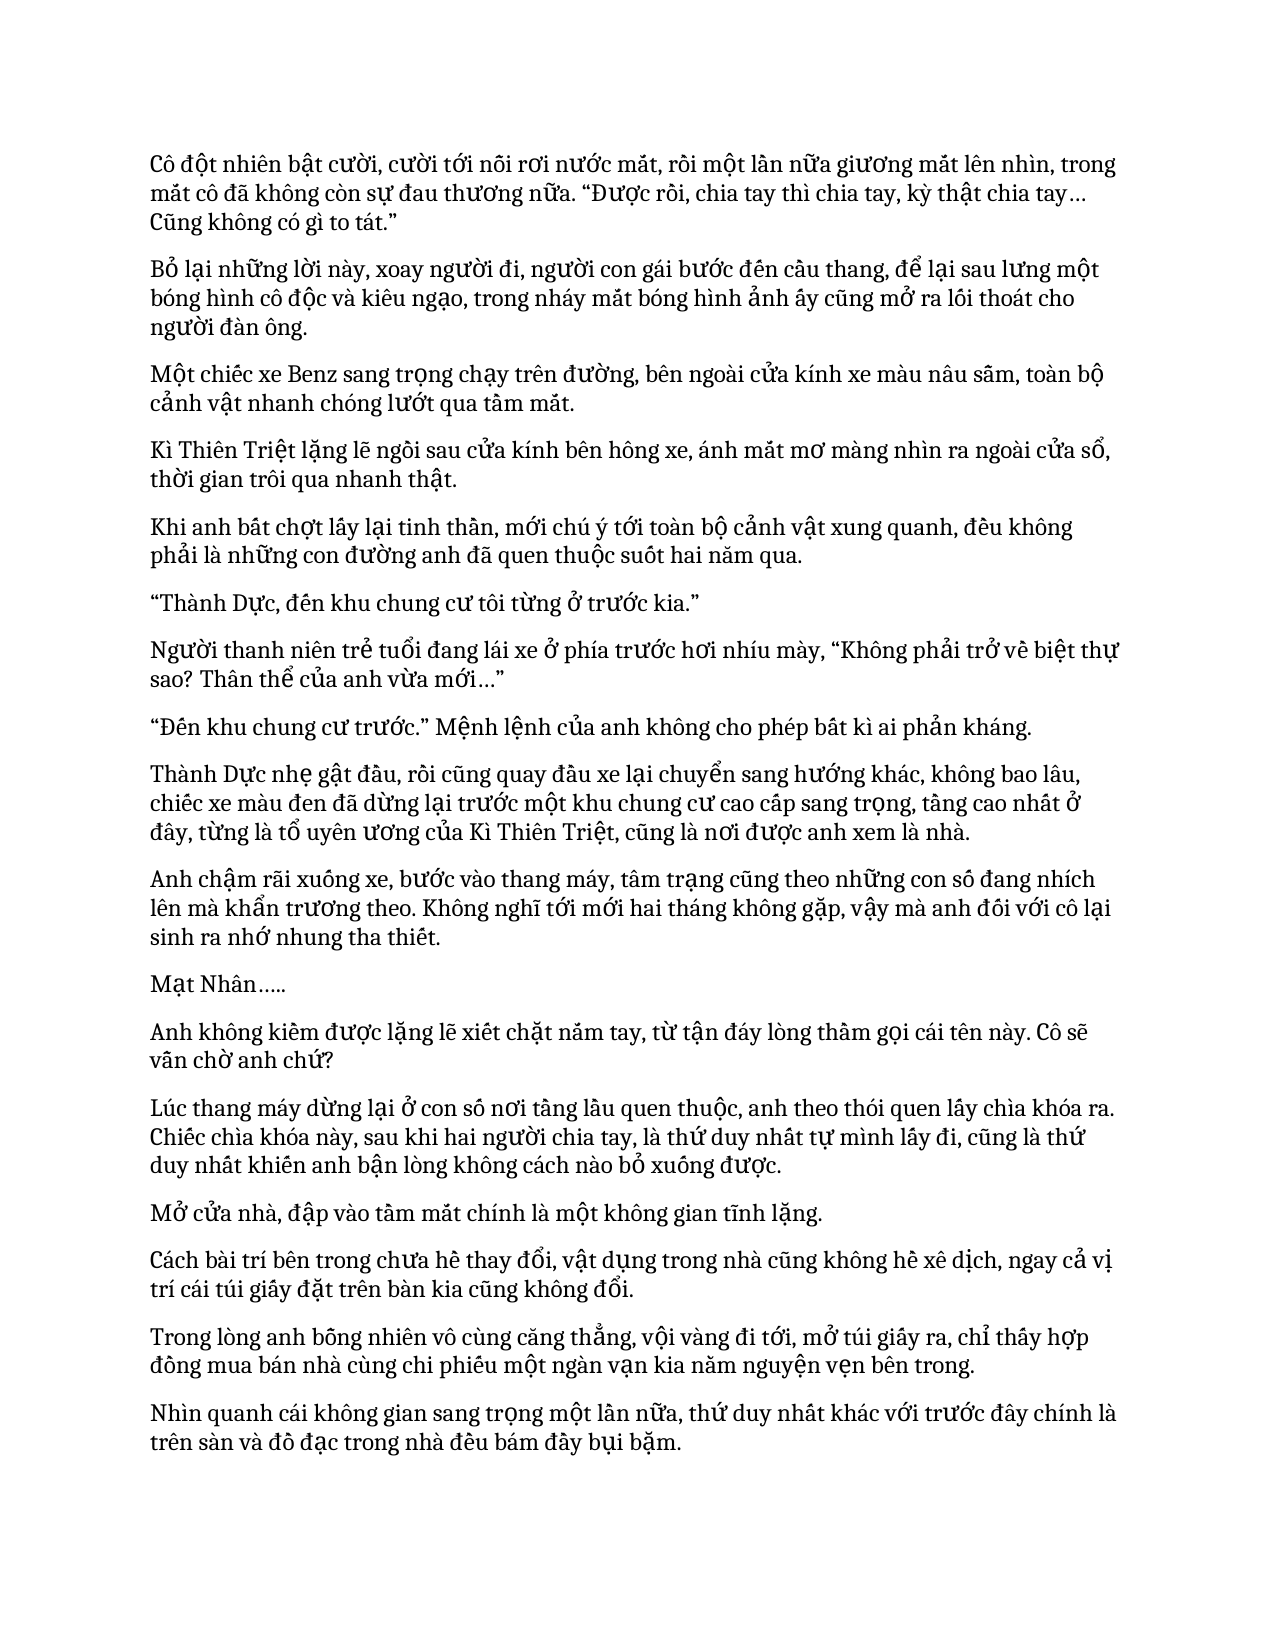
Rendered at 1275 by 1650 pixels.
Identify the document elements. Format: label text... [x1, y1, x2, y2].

text Cô đột nhiên bật cười, cười tới nỗi rơi nước mắt, rồi một lần nữa giương mắt lên nhìn, trong mắt cô đã không còn sự đau thương nữa. “Được rồi, chia tay thì chia tay, kỳ thật chia tay…Cũng không có gì to tát.” [150, 150, 1125, 236]
text Khi anh bất chợt lấy lại tinh thần, mới chú ý tới toàn bộ cảnh vật xung quanh, đều không phải là những con đường anh đã quen thuộc suốt hai năm qua. [150, 512, 1125, 570]
text Nhìn quanh cái không gian sang trọng một lần nữa, thứ duy nhất khác với trước đây chính là trên sàn và đồ đạc trong nhà đều bám đầy bụi bặm. [150, 1399, 1125, 1456]
text Bỏ lại những lời này, xoay người đi, người con gái bước đến cầu thang, để lại sau lưng một bóng hình cô độc và kiêu ngạo, trong nháy mắt bóng hình ảnh ấy cũng mở ra lối thoát cho người đàn ông. [150, 255, 1125, 341]
text “Thành Dực, đến khu chung cư tôi từng ở trước kia.” [150, 589, 1125, 617]
text Một chiếc xe Benz sang trọng chạy trên đường, bên ngoài cửa kính xe màu nâu sẫm, toàn bộ cảnh vật nhanh chóng lướt qua tầm mắt. [150, 360, 1125, 417]
text Kì Thiên Triệt lặng lẽ ngồi sau cửa kính bên hông xe, ánh mắt mơ màng nhìn ra ngoài cửa sổ, thời gian trôi qua nhanh thật. [150, 436, 1125, 494]
text Mạt Nhân….. [150, 970, 1125, 999]
text Người thanh niên trẻ tuổi đang lái xe ở phía trước hơi nhíu mày, “Không phải trở về biệt thự sao? Thân thể của anh vừa mới…” [150, 636, 1125, 694]
text Cách bài trí bên trong chưa hề thay đổi, vật dụng trong nhà cũng không hề xê dịch, ngay cả vị trí cái túi giấy đặt trên bàn kia cũng không đổi. [150, 1246, 1125, 1304]
text Trong lòng anh bỗng nhiên vô cùng căng thẳng, vội vàng đi tới, mở túi giấy ra, chỉ thấy hợp đồng mua bán nhà cùng chi phiếu một ngàn vạn kia nằm nguyện vẹn bên trong. [150, 1322, 1125, 1380]
text “Đến khu chung cư trước.” Mệnh lệnh của anh không cho phép bất kì ai phản kháng. [150, 712, 1125, 741]
text Thành Dực nhẹ gật đầu, rồi cũng quay đầu xe lại chuyển sang hướng khác, không bao lâu, chiếc xe màu đen đã dừng lại trước một khu chung cư cao cấp sang trọng, tầng cao nhất ở đây, từng là tổ uyên ương của Kì Thiên Triệt, cũng là nơi được anh xem là nhà. [150, 760, 1125, 846]
text Anh không kiềm được lặng lẽ xiết chặt nắm tay, từ tận đáy lòng thầm gọi cái tên này. Cô sẽ vẫn chờ anh chứ? [150, 1017, 1125, 1075]
text Mở cửa nhà, đập vào tầm mắt chính là một không gian tĩnh lặng. [150, 1199, 1125, 1227]
text Lúc thang máy dừng lại ở con số nơi tầng lầu quen thuộc, anh theo thói quen lấy chìa khóa ra. Chiếc chìa khóa này, sau khi hai người chia tay, là thứ duy nhất tự mình lấy đi, cũng là thứ duy nhất khiến anh bận lòng không cách nào bỏ xuống được. [150, 1094, 1125, 1180]
text Anh chậm rãi xuống xe, bước vào thang máy, tâm trạng cũng theo những con số đang nhích lên mà khẩn trương theo. Không nghĩ tới mới hai tháng không gặp, vậy mà anh đối với cô lại sinh ra nhớ nhung tha thiết. [150, 865, 1125, 951]
